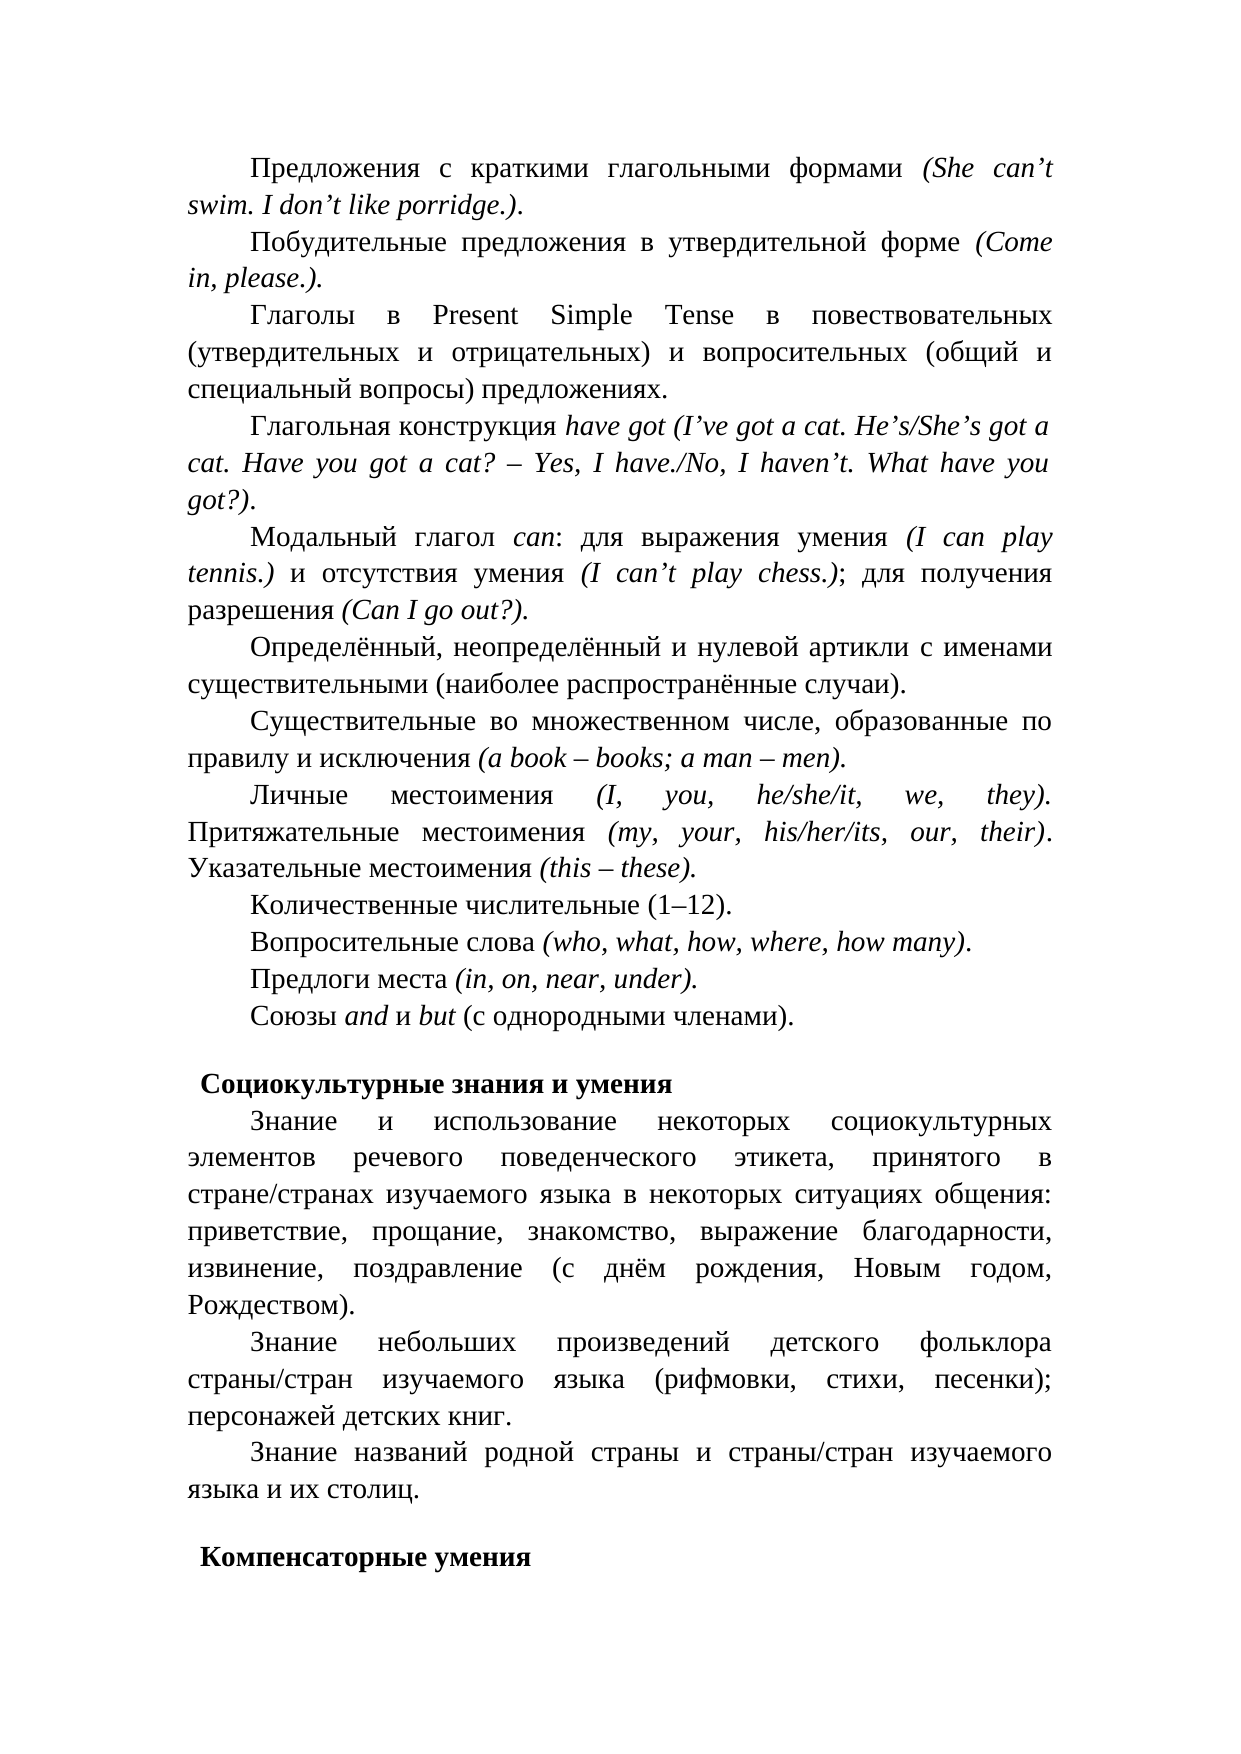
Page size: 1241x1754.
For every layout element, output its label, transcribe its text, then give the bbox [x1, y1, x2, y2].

text Личные местоимения (I, you, he/she/it, we, they). Притяжательные местоимения (my, your, his/her/its, our, their). Указательные местоимения (this – these). [187, 777, 1053, 884]
text Модальный глагол can: для выражения умения (I can play tennis.) и отсутствия умения (I can’t play chess.); для получения разрешения (Can I go out?). [187, 519, 1053, 626]
text Союзы and и but (c однородными членами). [187, 998, 1053, 1032]
text Глаголы в Present Simple Tense в повествовательных (утвердительных и отрицательных) и вопросительных (общий и специальный вопросы) предложениях. [187, 297, 1053, 405]
text Предложения с краткими глагольными формами (She can’t swim. I don’t like porridge.). [187, 150, 1053, 220]
text Побудительные предложения в утвердительной форме (Come in, please.). [187, 224, 1053, 294]
text Вопросительные слова (who, what, how, where, how many). [187, 924, 1053, 958]
text Глагольная конструкция have got (I’ve got a cat. He’s/She’s got a cat. Have you got a cat? – Yes, I have./No, I haven’t. What have you got?). [187, 408, 1053, 515]
text Количественные числительные (1–12). [187, 887, 1053, 921]
text Знание небольших произведений детского фольклора страны/стран изучаемого языка (рифмовки, стихи, песенки); персонажей детских книг. [187, 1324, 1053, 1431]
text Предлоги места (in, on, near, under). [187, 961, 1053, 995]
text Знание и использование некоторых социокультурных элементов речевого поведенческого этикета, принятого в стране/странах изучаемого языка в некоторых ситуациях общения: приветствие, прощание, знакомство, выражение благодарности, извинение, поздравление (с днём рождения, Новым годом, Рождеством). [187, 1103, 1053, 1321]
text Определённый, неопределённый и нулевой артикли c именами существительными (наиболее распространённые случаи). [187, 629, 1053, 700]
text Знание названий родной страны и страны/стран изучаемого языка и их столиц. [187, 1434, 1053, 1505]
text Существительные во множественном числе, образованные по правилу и исключения (a book – books; a man – men). [187, 703, 1053, 773]
text Социокультурные знания и умения [200, 1066, 1053, 1099]
text Компенсаторные умения [200, 1539, 1053, 1572]
